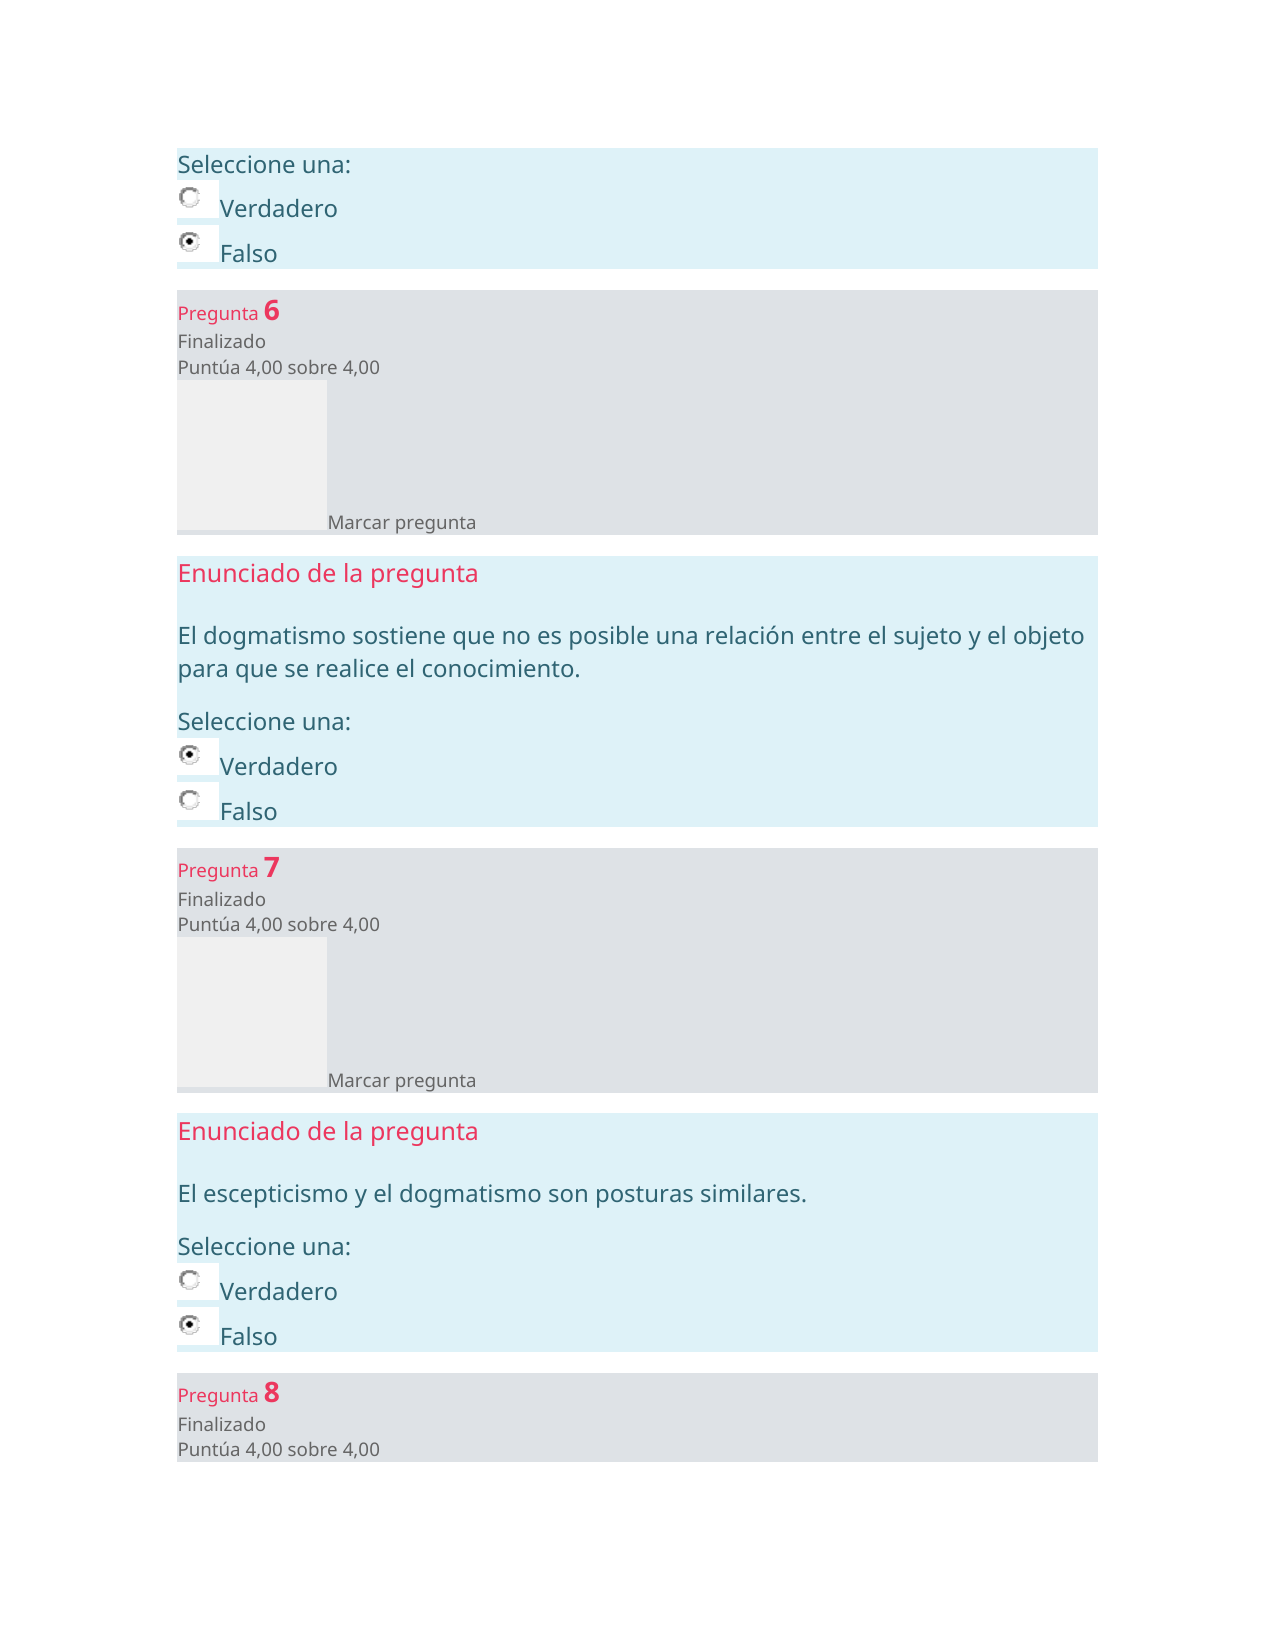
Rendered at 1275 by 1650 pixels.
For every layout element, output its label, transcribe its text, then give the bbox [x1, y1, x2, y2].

text Puntúa 4,00 sobre 4,00 [177, 354, 1098, 379]
text Pregunta 6 [177, 290, 1098, 328]
text Enunciado de la pregunta [177, 556, 1098, 590]
text Finalizado [177, 1411, 1098, 1437]
text El dogmatismo sostiene que no es posible una relación entre el sujeto y el objeto para que se realice el conocimiento. [177, 619, 1098, 684]
text Finalizado [177, 886, 1098, 912]
text Marcar pregunta [177, 937, 1098, 1093]
text Verdadero [177, 738, 1098, 782]
text Falso [177, 1307, 1098, 1352]
text Pregunta 7 [177, 848, 1098, 886]
text Seleccione una: [177, 148, 1098, 180]
text Verdadero [177, 180, 1098, 225]
text Puntúa 4,00 sobre 4,00 [177, 912, 1098, 937]
text Falso [177, 225, 1098, 269]
text Pregunta 8 [177, 1373, 1098, 1411]
text Enunciado de la pregunta [177, 1113, 1098, 1148]
text Falso [177, 782, 1098, 827]
text Verdadero [177, 1263, 1098, 1307]
text Marcar pregunta [177, 379, 1098, 535]
text El escepticismo y el dogmatismo son posturas similares. [177, 1177, 1098, 1209]
text Seleccione una: [177, 1230, 1098, 1263]
text Finalizado [177, 328, 1098, 354]
text Puntúa 4,00 sobre 4,00 [177, 1437, 1098, 1462]
text Seleccione una: [177, 705, 1098, 738]
